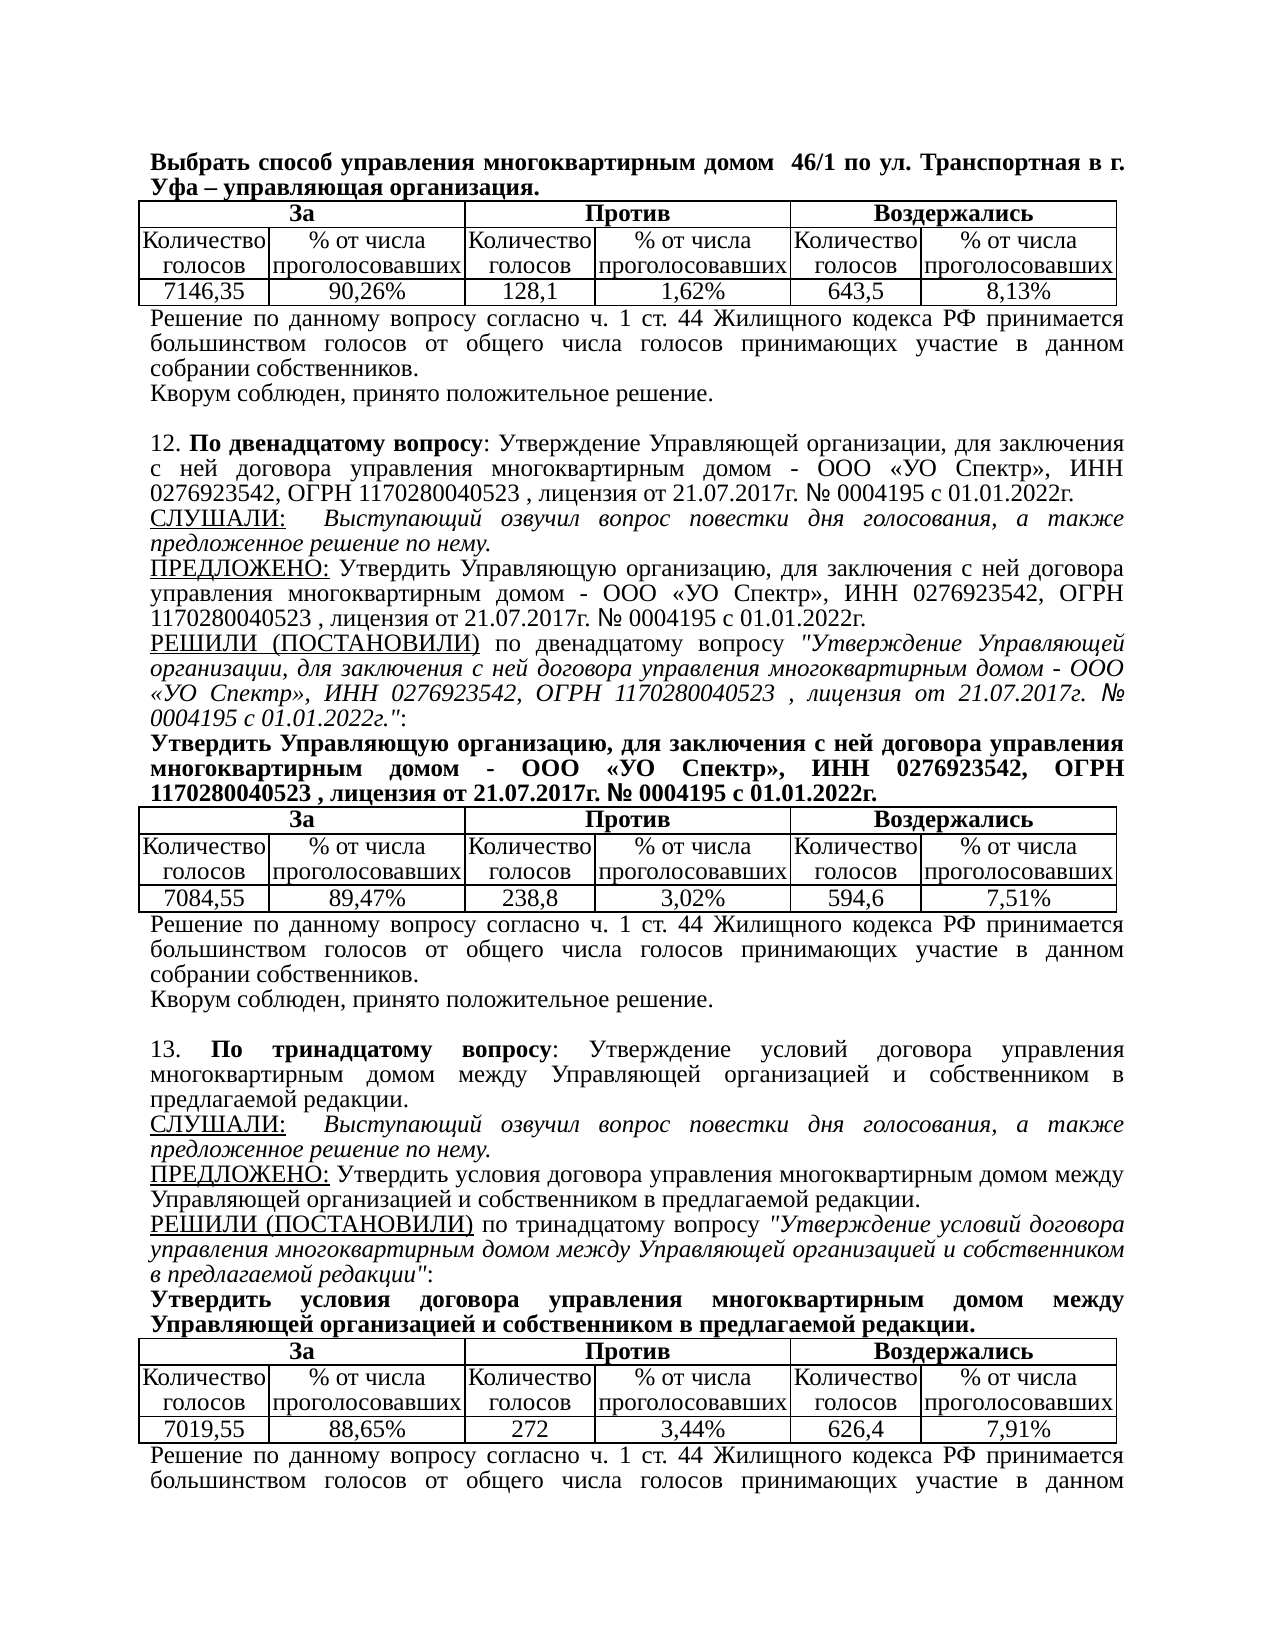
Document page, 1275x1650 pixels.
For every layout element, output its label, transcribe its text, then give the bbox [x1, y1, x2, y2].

table_cell 90,26% [270, 280, 464, 305]
table_header Воздержались [791, 1339, 1116, 1364]
text Кворум соблюден, принято положительное решение. [150, 381, 1125, 406]
table_header Против [466, 202, 790, 227]
text Утвердить условия договора управления многоквартирным домом между Управляющей организацией и собственником в предлагаемой редакции. [150, 1287, 1125, 1337]
table_cell Количество голосов [140, 1366, 268, 1416]
table_cell 238,8 [466, 886, 594, 911]
text ПРЕДЛОЖЕНО: Утвердить Управляющую организацию, для заключения с ней договора управления многоквартирным домом - ООО «УО Спектр», ИНН 0276923542, ОГРН 1170280040523 , лицензия от 21.07.2017г. № 0004195 с 01.01.2022г. [150, 556, 1125, 631]
table_cell 626,4 [791, 1417, 920, 1442]
table_cell 128,1 [466, 280, 594, 305]
table_cell % от числа проголосовавших [596, 1366, 790, 1416]
table_cell 3,44% [596, 1417, 790, 1442]
table_cell Количество голосов [791, 1366, 920, 1416]
table_cell % от числа проголосовавших [596, 835, 790, 884]
table_cell % от числа проголосовавших [922, 835, 1116, 884]
table_cell % от числа проголосовавших [270, 228, 464, 278]
table_cell Количество голосов [140, 228, 268, 278]
text РЕШИЛИ (ПОСТАНОВИЛИ) по двенадцатому вопросу "Утверждение Управляющей организации, для заключения с ней договора управления многоквартирным домом - ООО «УО Спектр», ИНН 0276923542, ОГРН 1170280040523 , лицензия от 21.07.2017г. № 0004195 с 01.01.2022г.": [150, 631, 1125, 731]
table_cell Количество голосов [791, 228, 920, 278]
table_cell 8,13% [922, 280, 1116, 305]
table_cell 3,02% [596, 886, 790, 911]
table_cell 643,5 [791, 280, 920, 305]
text Выбрать способ управления многоквартирным домом 46/1 по ул. Транспортная в г. Уфа – управляющая организация. [150, 150, 1125, 200]
table_header Воздержались [791, 808, 1116, 833]
text СЛУШАЛИ: Выступающий озвучил вопрос повестки дня голосования, а также предложенное решение по нему. [150, 1112, 1125, 1162]
text ПРЕДЛОЖЕНО: Утвердить условия договора управления многоквартирным домом между Управляющей организацией и собственником в предлагаемой редакции. [150, 1162, 1125, 1212]
table_cell % от числа проголосовавших [270, 835, 464, 884]
table_cell 272 [466, 1417, 594, 1442]
table_cell 88,65% [270, 1417, 464, 1442]
table_cell Количество голосов [791, 835, 920, 884]
table_header За [140, 202, 464, 227]
table_cell 594,6 [791, 886, 920, 911]
table_cell 7,91% [922, 1417, 1116, 1442]
table_cell % от числа проголосовавших [596, 228, 790, 278]
table_cell Количество голосов [466, 835, 594, 884]
text 12. По двенадцатому вопросу: Утверждение Управляющей организации, для заключения с ней договора управления многоквартирным домом - ООО «УО Спектр», ИНН 0276923542, ОГРН 1170280040523 , лицензия от 21.07.2017г. № 0004195 с 01.01.2022г. [150, 431, 1125, 506]
table_header Воздержались [791, 202, 1116, 227]
table_cell Количество голосов [140, 835, 268, 884]
table_cell 7,51% [922, 886, 1116, 911]
table_cell 7084,55 [140, 886, 268, 911]
table_cell 7146,35 [140, 280, 268, 305]
table_header Против [466, 808, 790, 833]
text Кворум соблюден, принято положительное решение. [150, 987, 1125, 1012]
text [150, 1444, 1125, 1494]
table_header За [140, 808, 464, 833]
table_header Против [466, 1339, 790, 1364]
text 13. По тринадцатому вопросу: Утверждение условий договора управления многоквартирным домом между Управляющей организацией и собственником в предлагаемой редакции. [150, 1037, 1125, 1112]
table_cell 89,47% [270, 886, 464, 911]
table_cell Количество голосов [466, 228, 594, 278]
text Утвердить Управляющую организацию, для заключения с ней договора управления многоквартирным домом - ООО «УО Спектр», ИНН 0276923542, ОГРН 1170280040523 , лицензия от 21.07.2017г. № 0004195 с 01.01.2022г. [150, 731, 1125, 806]
table_header За [140, 1339, 464, 1364]
text СЛУШАЛИ: Выступающий озвучил вопрос повестки дня голосования, а также предложенное решение по нему. [150, 506, 1125, 556]
table_cell 1,62% [596, 280, 790, 305]
table_cell % от числа проголосовавших [922, 1366, 1116, 1416]
table_cell 7019,55 [140, 1417, 268, 1442]
table_cell % от числа проголосовавших [922, 228, 1116, 278]
text РЕШИЛИ (ПОСТАНОВИЛИ) по тринадцатому вопросу "Утверждение условий договора управления многоквартирным домом между Управляющей организацией и собственником в предлагаемой редакции": [150, 1212, 1125, 1287]
table_cell Количество голосов [466, 1366, 594, 1416]
table_cell % от числа проголосовавших [270, 1366, 464, 1416]
